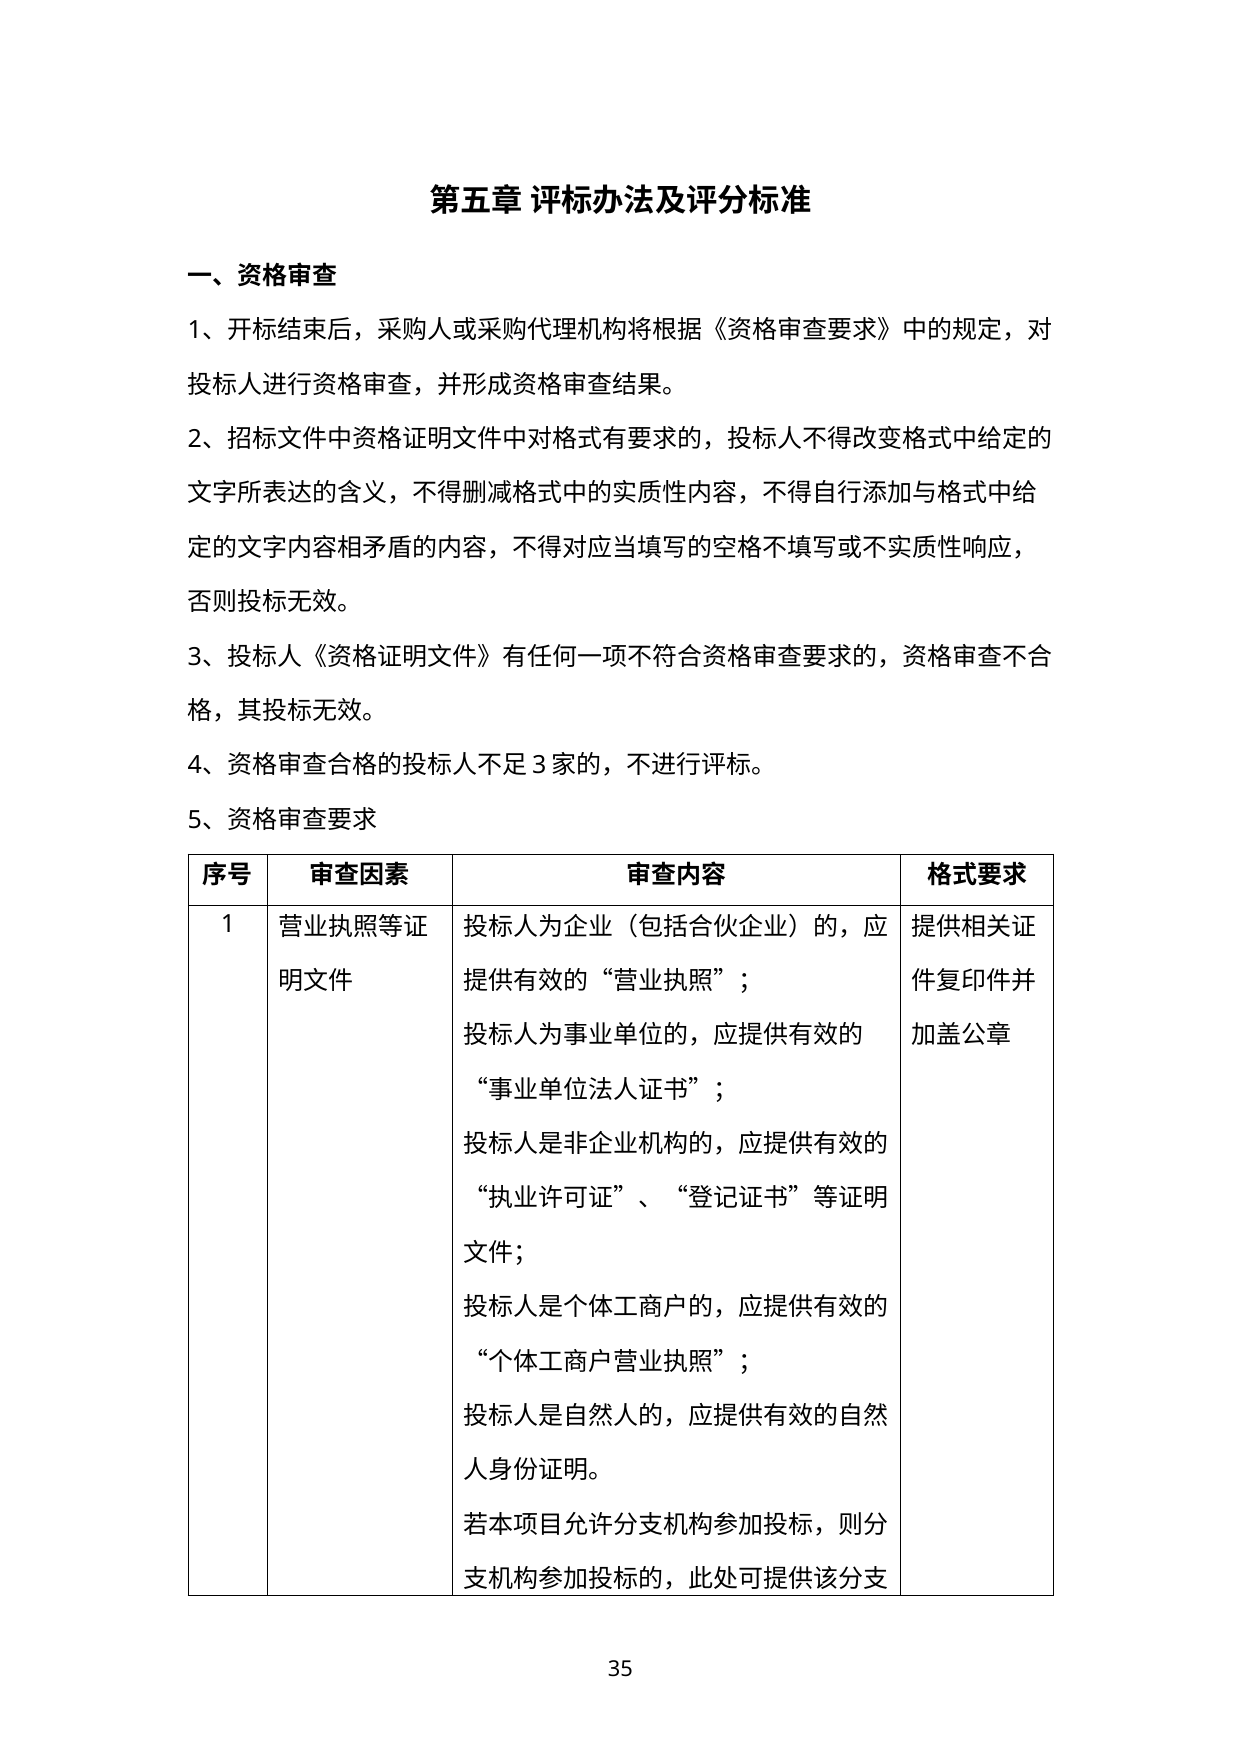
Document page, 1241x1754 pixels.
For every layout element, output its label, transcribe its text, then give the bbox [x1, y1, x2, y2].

text 2、招标文件中资格证明文件中对格式有要求的，投标人不得改变格式中给定的文字所表达的含义，不得删减格式中的实质性内容，不得自行添加与格式中给定的文字内容相矛盾的内容，不得对应当填写的空格不填写或不实质性响应，否则投标无效。 [187, 418, 1053, 618]
text 4、资格审查合格的投标人不足3家的，不进行评标。 [187, 745, 1053, 781]
table_header 格式要求 [901, 855, 1053, 905]
text 5、资格审查要求 [187, 799, 1053, 835]
table_cell 营业执照等证明文件 [268, 906, 452, 1595]
table_header 审查内容 [453, 855, 900, 905]
table_cell 提供相关证件复印件并加盖公章 [901, 906, 1053, 1595]
table_cell 1 [189, 906, 267, 1595]
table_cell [453, 906, 900, 1595]
subtitle 第五章 评标办法及评分标准 [187, 175, 1053, 220]
table_header 审查因素 [268, 855, 452, 905]
subtitle 一、资格审查 [187, 255, 1053, 292]
table_header 序号 [189, 855, 267, 905]
text 3、投标人《资格证明文件》有任何一项不符合资格审查要求的，资格审查不合格，其投标无效。 [187, 636, 1053, 727]
text 1、开标结束后，采购人或采购代理机构将根据《资格审查要求》中的规定，对投标人进行资格审查，并形成资格审查结果。 [187, 310, 1053, 400]
